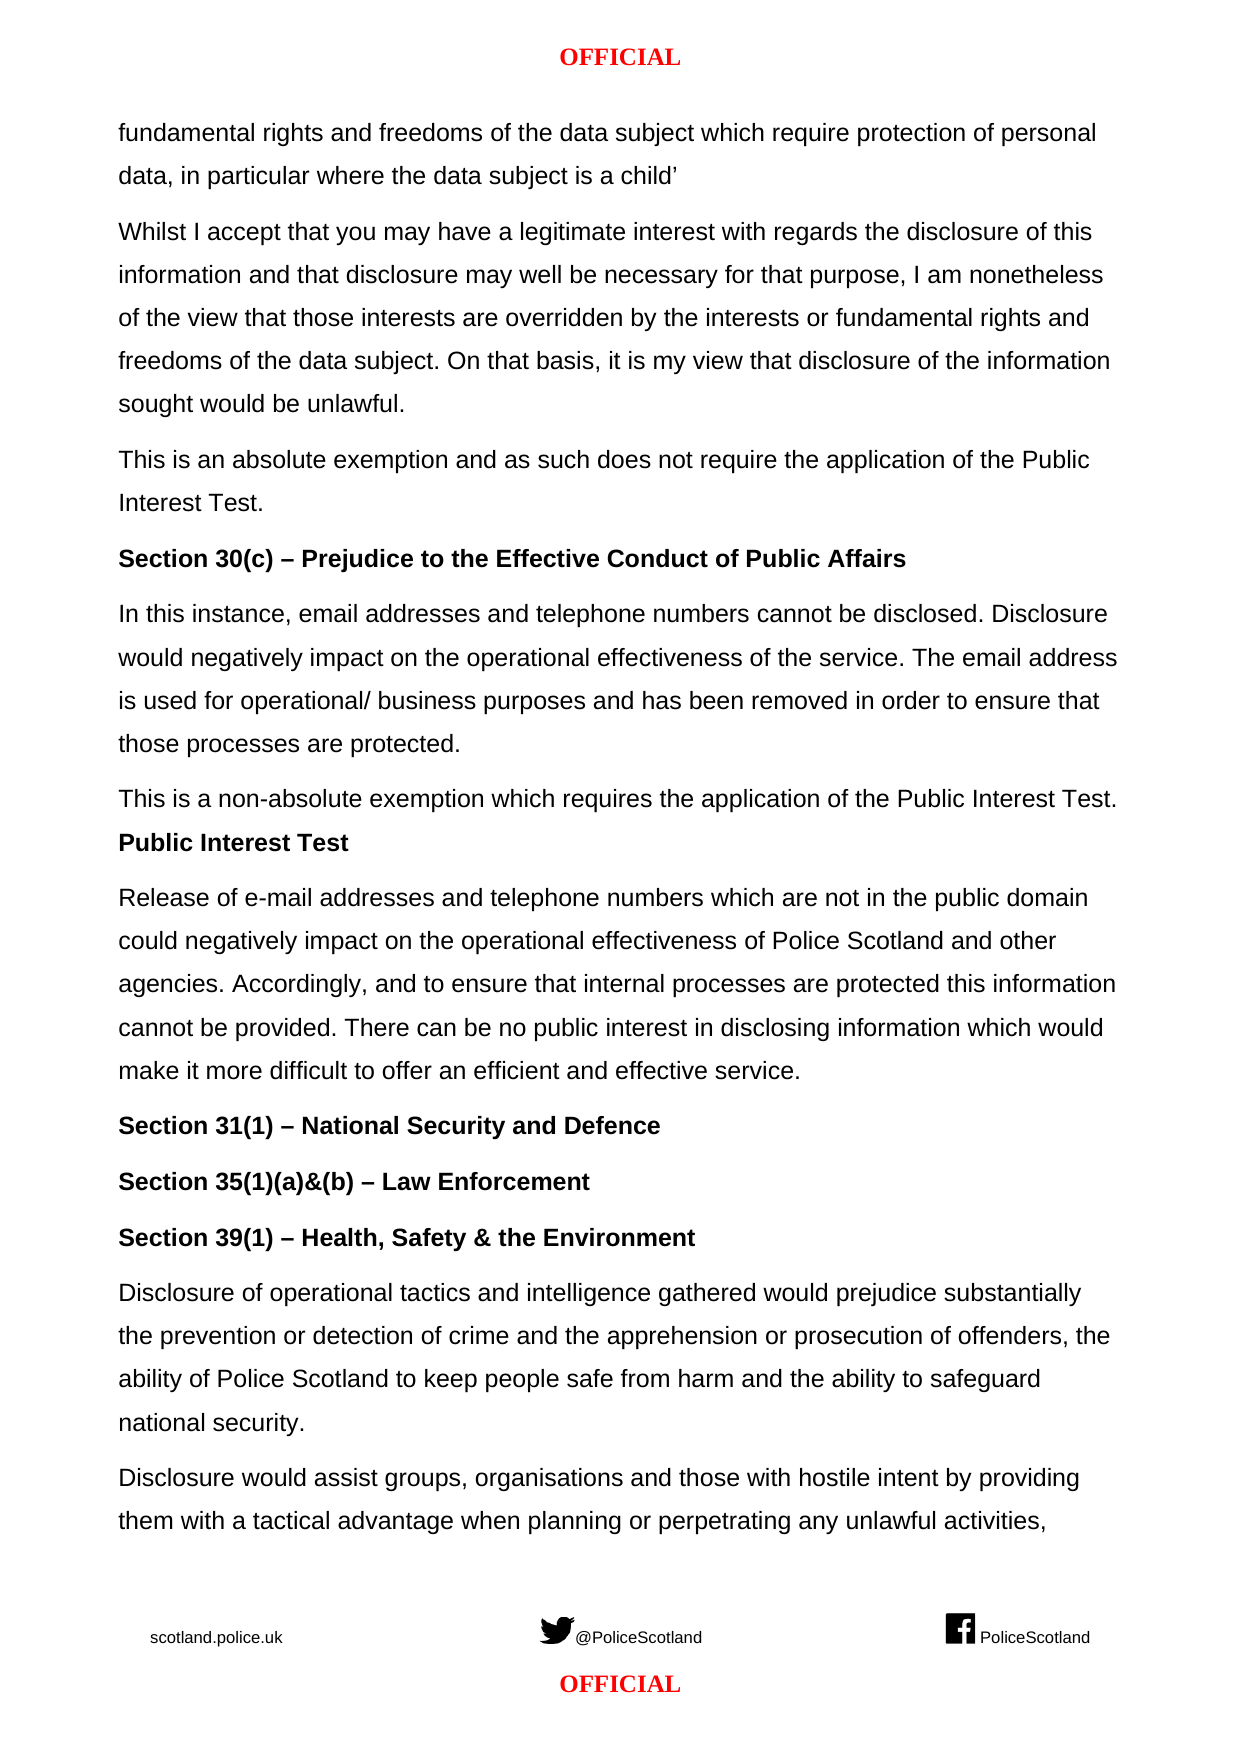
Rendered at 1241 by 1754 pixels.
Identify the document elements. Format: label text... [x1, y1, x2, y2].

text Section 31(1) – National Security and Defence [118, 1111, 1122, 1140]
picture [538, 1617, 575, 1644]
text Section 30(c) – Prejudice to the Effective Conduct of Public Affairs [118, 544, 1122, 572]
text In this instance, email addresses and telephone numbers cannot be disclosed. Disclosure would negatively impact on the operational effectiveness of the service. The email address is used for operational/ business purposes and has been removed in order to ensure that those processes are protected. [118, 599, 1122, 757]
text This is a non-absolute exemption which requires the application of the Public Interest Test. Public Interest Test [118, 784, 1122, 856]
text Whilst I accept that you may have a legitimate interest with regards the disclosure of this information and that disclosure may well be necessary for that purpose, I am nonetheless of the view that those interests are overridden by the interests or fundamental rights and freedoms of the data subject. On that basis, it is my view that disclosure of the information sought would be unlawful. [118, 217, 1122, 418]
text Section 39(1) – Health, Safety & the Environment [118, 1222, 1122, 1251]
text Section 35(1)(a)&(b) – Law Enforcement [118, 1167, 1122, 1196]
text This is an absolute exemption and as such does not require the application of the Public Interest Test. [118, 445, 1122, 517]
picture [945, 1613, 976, 1644]
text Release of e-mail addresses and telephone numbers which are not in the public domain could negatively impact on the operational effectiveness of Police Scotland and other agencies. Accordingly, and to ensure that internal processes are protected this information cannot be provided. There can be no public interest in disclosing information which would make it more difficult to offer an efficient and effective service. [118, 883, 1122, 1084]
text Disclosure of operational tactics and intelligence gathered would prejudice substantially the prevention or detection of crime and the apprehension or prosecution of offenders, the ability of Police Scotland to keep people safe from harm and the ability to safeguard national security. [118, 1278, 1122, 1436]
